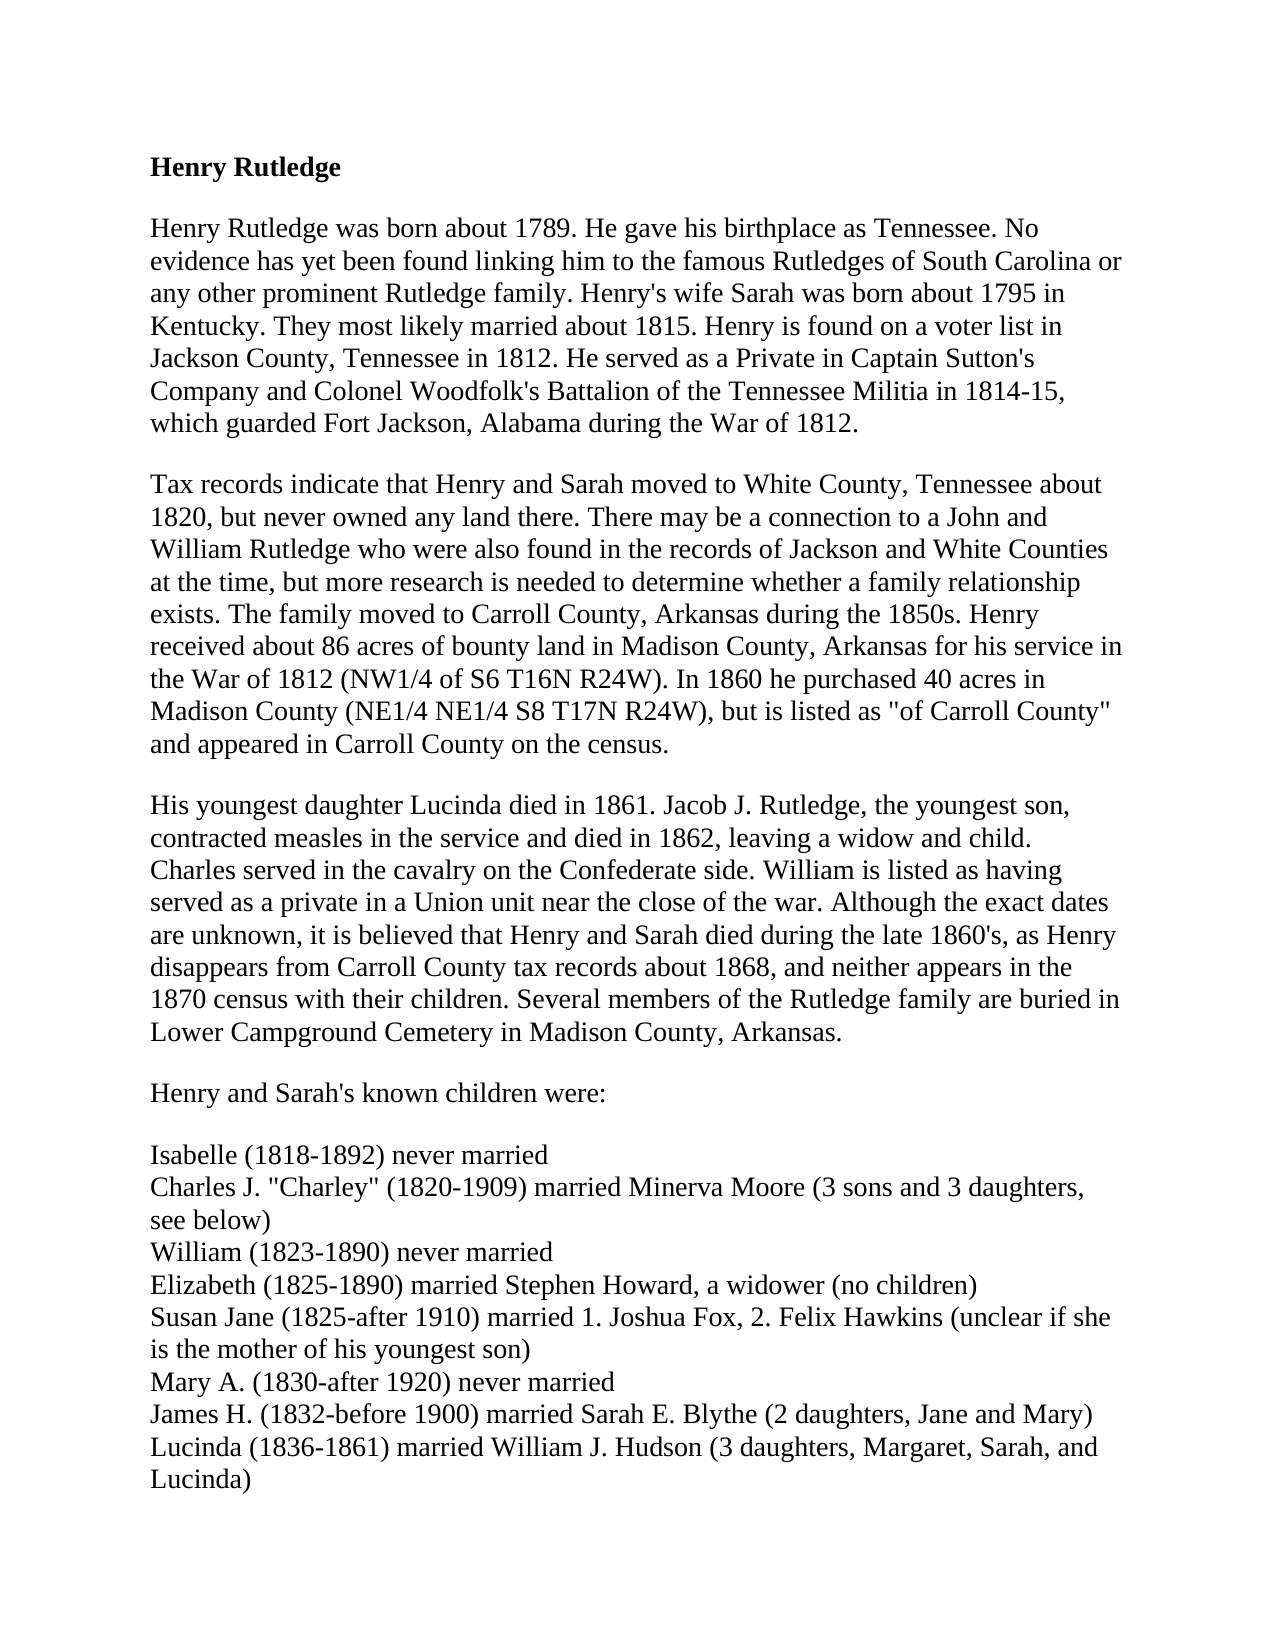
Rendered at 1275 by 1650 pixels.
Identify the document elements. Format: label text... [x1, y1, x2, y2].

text Henry Rutledge was born about 1789. He gave his birthplace as Tennessee. No evidence has yet been found linking him to the famous Rutledges of South Carolina or any other prominent Rutledge family. Henry's wife Sarah was born about 1795 in Kentucky. They most likely married about 1815. Henry is found on a voter list in Jackson County, Tennessee in 1812. He served as a Private in Captain Sutton's Company and Colonel Woodfolk's Battalion of the Tennessee Militia in 1814-15, which guarded Fort Jackson, Alabama during the War of 1812. [150, 212, 1125, 438]
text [150, 1138, 1125, 1494]
text Henry and Sarah's known children were: [150, 1077, 1125, 1109]
text Henry Rutledge [150, 150, 1125, 182]
text Tax records indicate that Henry and Sarah moved to White County, Tennessee about 1820, but never owned any land there. There may be a connection to a John and William Rutledge who were also found in the records of Jackson and White Counties at the time, but more research is needed to determine whether a family relationship exists. The family moved to Carroll County, Arkansas during the 1850s. Henry received about 86 acres of bounty land in Madison County, Arkansas for his service in the War of 1812 (NW1/4 of S6 T16N R24W). In 1860 he purchased 40 acres in Madison County (NE1/4 NE1/4 S8 T17N R24W), but is listed as "of Carroll County" and appeared in Carroll County on the census. [150, 467, 1125, 759]
text His youngest daughter Lucinda died in 1861. Jacob J. Rutledge, the youngest son, contracted measles in the service and died in 1862, leaving a widow and child. Charles served in the cavalry on the Confederate side. William is listed as having served as a private in a Union unit near the close of the war. Although the exact dates are unknown, it is believed that Henry and Sarah died during the late 1860's, as Henry disappears from Carroll County tax records about 1868, and neither appears in the 1870 census with their children. Several members of the Rutledge family are buried in Lower Campground Cemetery in Madison County, Arkansas. [150, 788, 1125, 1047]
